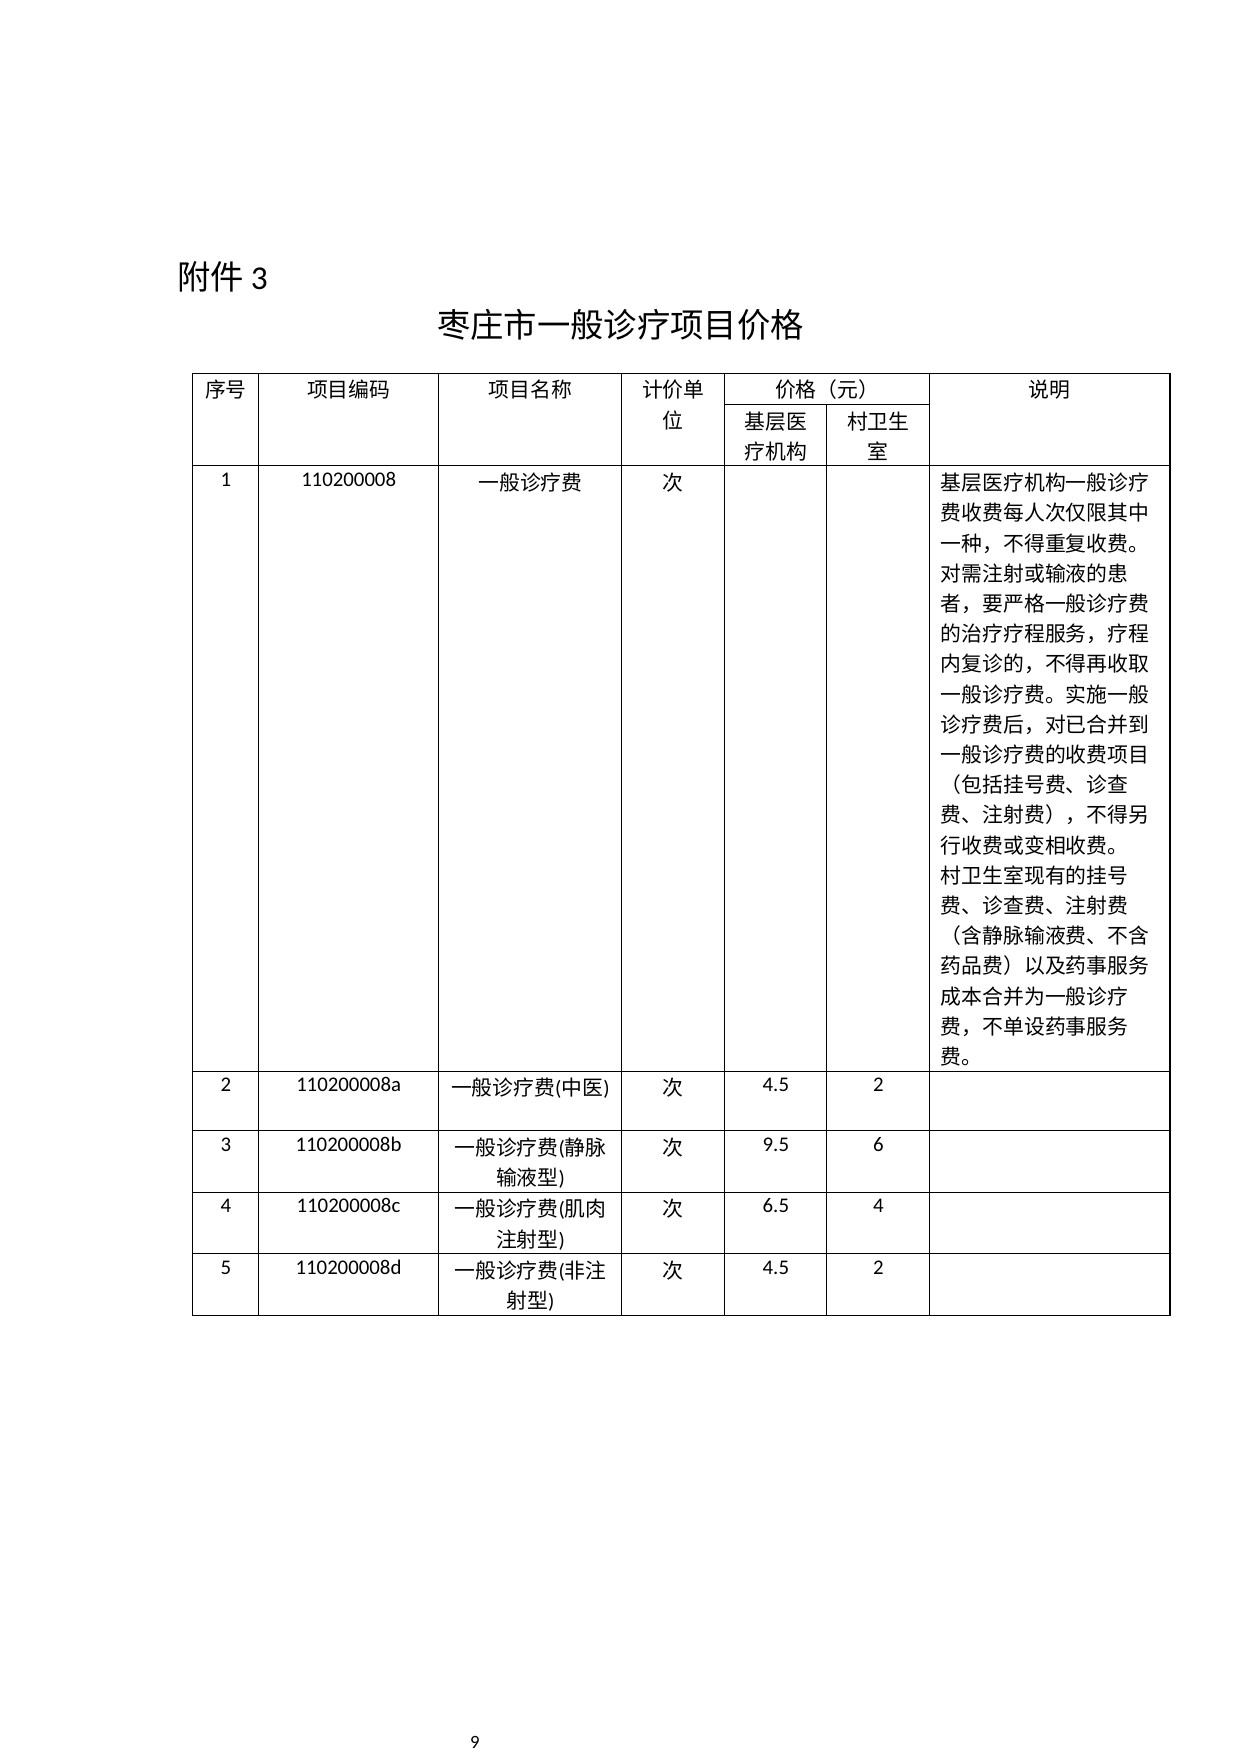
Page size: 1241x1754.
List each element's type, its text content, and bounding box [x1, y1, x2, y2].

table_cell 一般诊疗费 [439, 466, 621, 1071]
table_cell 一般诊疗费(中医) [439, 1072, 621, 1130]
table_cell 4.5 [725, 1072, 826, 1130]
table_header 序号 [193, 374, 258, 465]
table_cell [827, 466, 929, 1071]
table_cell 次 [622, 1131, 724, 1192]
table_cell 次 [622, 1193, 724, 1253]
table_cell 3 [193, 1131, 258, 1192]
table_cell 4 [193, 1193, 258, 1253]
table_cell 110200008b [259, 1131, 438, 1192]
text 枣庄市一般诊疗项目价格 [177, 299, 1063, 347]
table_cell [930, 1072, 1169, 1130]
table_cell 4 [827, 1193, 929, 1253]
table_cell 110200008c [259, 1193, 438, 1253]
table_cell 5 [193, 1254, 258, 1314]
text 附件3 [177, 251, 1063, 299]
table_cell 2 [827, 1072, 929, 1130]
table_cell 基层医疗机构 [725, 405, 826, 465]
table_cell 次 [622, 1254, 724, 1314]
table_cell [930, 1193, 1169, 1253]
table_cell [930, 1254, 1169, 1314]
table_cell 一般诊疗费(肌肉注射型) [439, 1193, 621, 1253]
table_cell [725, 466, 826, 1071]
table_cell [930, 1131, 1169, 1192]
table_header 计价单位 [622, 374, 724, 465]
table_cell 6.5 [725, 1193, 826, 1253]
table_cell 110200008 [259, 466, 438, 1071]
table_header 项目编码 [259, 374, 438, 465]
table_cell 次 [622, 1072, 724, 1130]
table_header 价格（元） [725, 374, 929, 404]
table_cell 4.5 [725, 1254, 826, 1314]
table_cell 村卫生室 [827, 405, 929, 465]
table_cell 一般诊疗费(非注射型) [439, 1254, 621, 1314]
table_cell 110200008a [259, 1072, 438, 1130]
table_cell 9.5 [725, 1131, 826, 1192]
table_cell 2 [193, 1072, 258, 1130]
table_cell 次 [622, 466, 724, 1071]
table_cell 基层医疗机构一般诊疗费收费每人次仅限其中一种，不得重复收费。对需注射或输液的患者，要严格一般诊疗费的治疗疗程服务，疗程内复诊的，不得再收取一般诊疗费。实施一般诊疗费后，对已合并到一般诊疗费的收费项目（包括挂号费、诊查费、注射费），不得另行收费或变相收费。 村卫生室现有的挂号费、诊查费、注射费（含静脉输液费、不含药品费）以及药事服务成本合并为一般诊疗费，不单设药事服务费。 [930, 466, 1169, 1071]
table_cell 一般诊疗费(静脉输液型) [439, 1131, 621, 1192]
table_header 说明 [930, 374, 1169, 465]
table_cell 1 [193, 466, 258, 1071]
table_cell 110200008d [259, 1254, 438, 1314]
table_cell 2 [827, 1254, 929, 1314]
table_cell 6 [827, 1131, 929, 1192]
table_header 项目名称 [439, 374, 621, 465]
